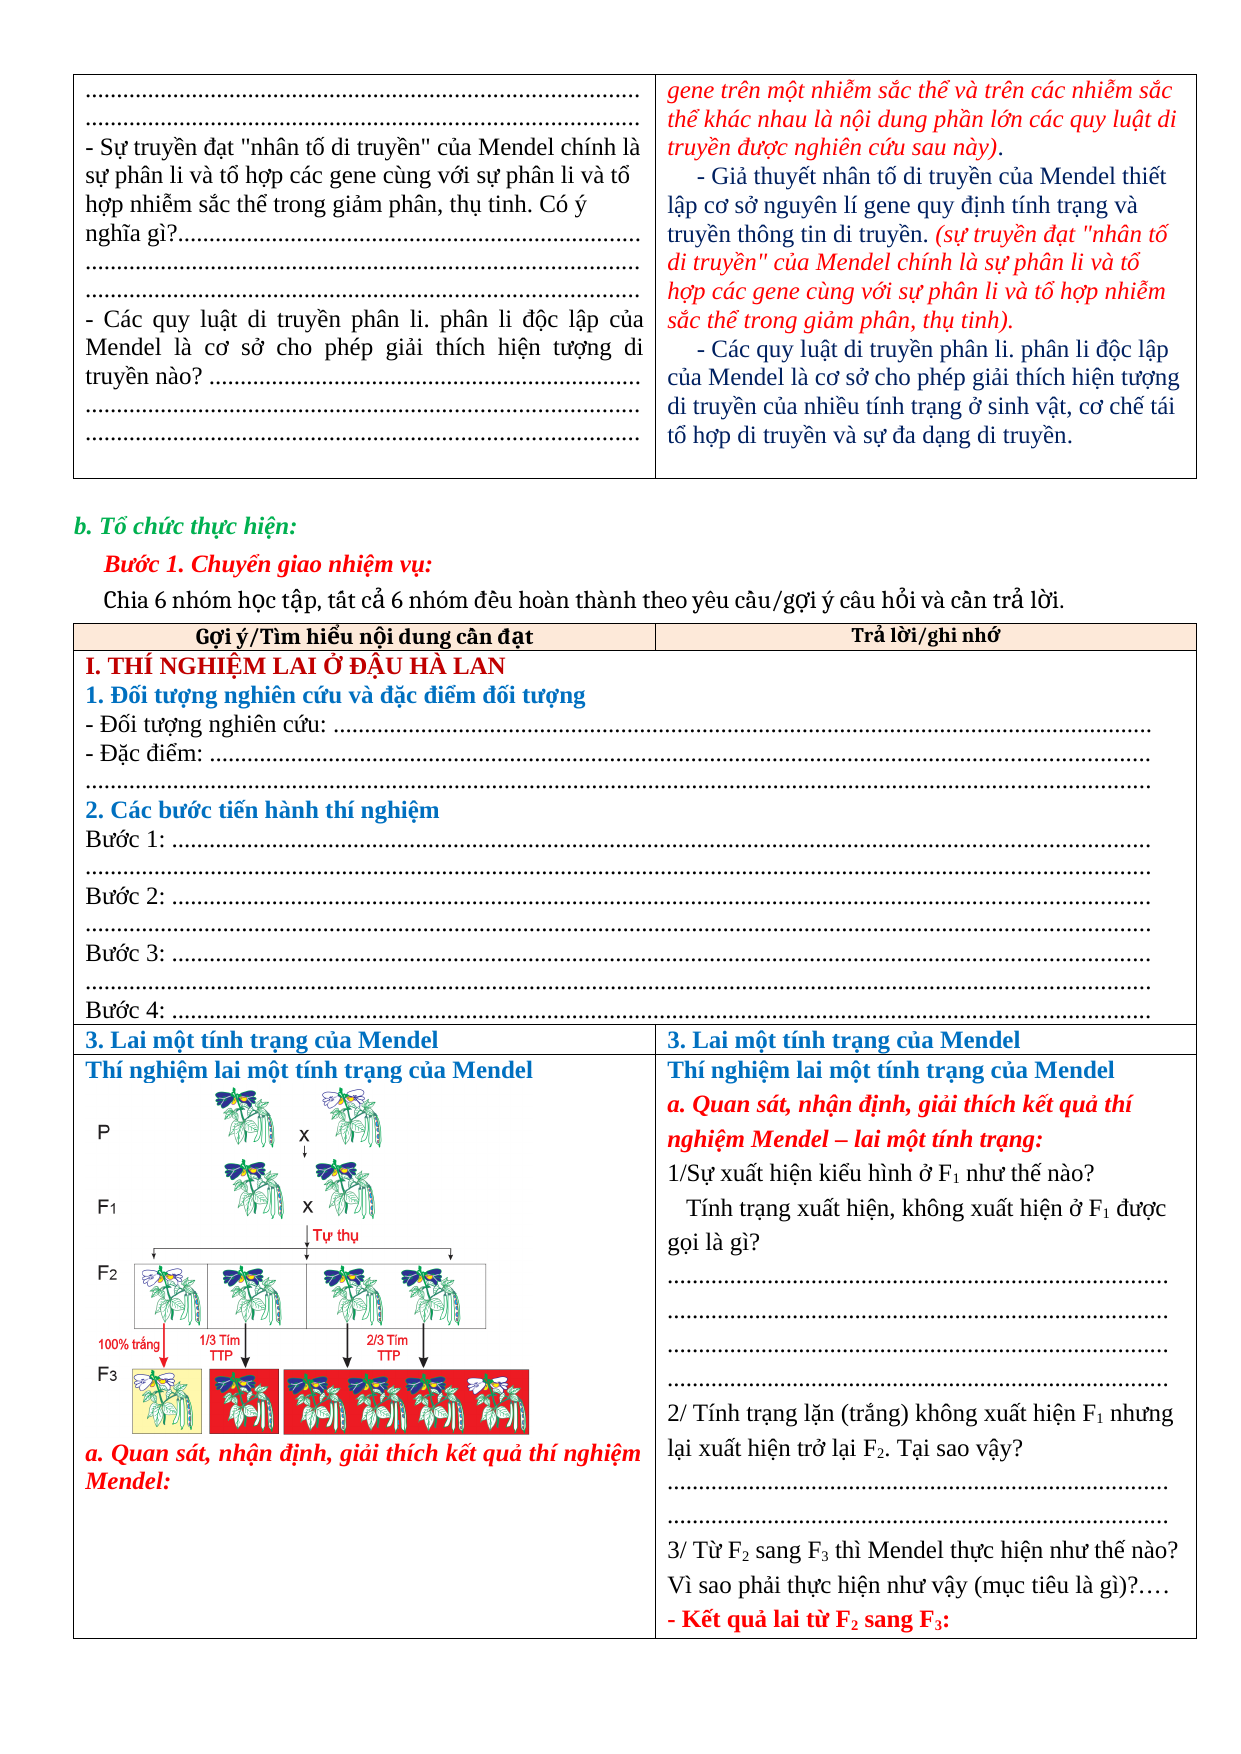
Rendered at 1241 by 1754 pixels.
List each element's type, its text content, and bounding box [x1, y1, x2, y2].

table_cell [656, 75, 1196, 477]
table_header Gợi ý/Tìm hiểu nội dung cần đạt [74, 624, 655, 650]
table_cell 3. Lai một tính trạng của Mendel [656, 1025, 1196, 1054]
text b. Tổ chức thực hiện: [74, 511, 1181, 540]
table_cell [656, 1055, 1196, 1638]
text Chia 6 nhóm học tập, tất cả 6 nhóm đều hoàn thành theo yêu cầu/gợi ý câu hỏi và cần trả lời. [74, 586, 1181, 614]
picture [85, 1083, 534, 1438]
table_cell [74, 75, 655, 477]
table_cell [74, 1055, 655, 1638]
table_cell 3. Lai một tính trạng của Mendel [74, 1025, 655, 1054]
text Bước 1. Chuyển giao nhiệm vụ: [74, 549, 1181, 577]
table_header Trả lời/ghi nhớ [656, 624, 1196, 650]
table_cell I. THÍ NGHIỆM LAI Ở ĐẬU HÀ LAN 1. Đối tượng nghiên cứu và đặc điểm đối tượng - Đối tượng nghiên cứu: - Đặc điểm: 2. Các bước tiến hành thí nghiệm Bước 1: Bước 2: Bước 3: Bước 4: [74, 651, 1196, 1024]
